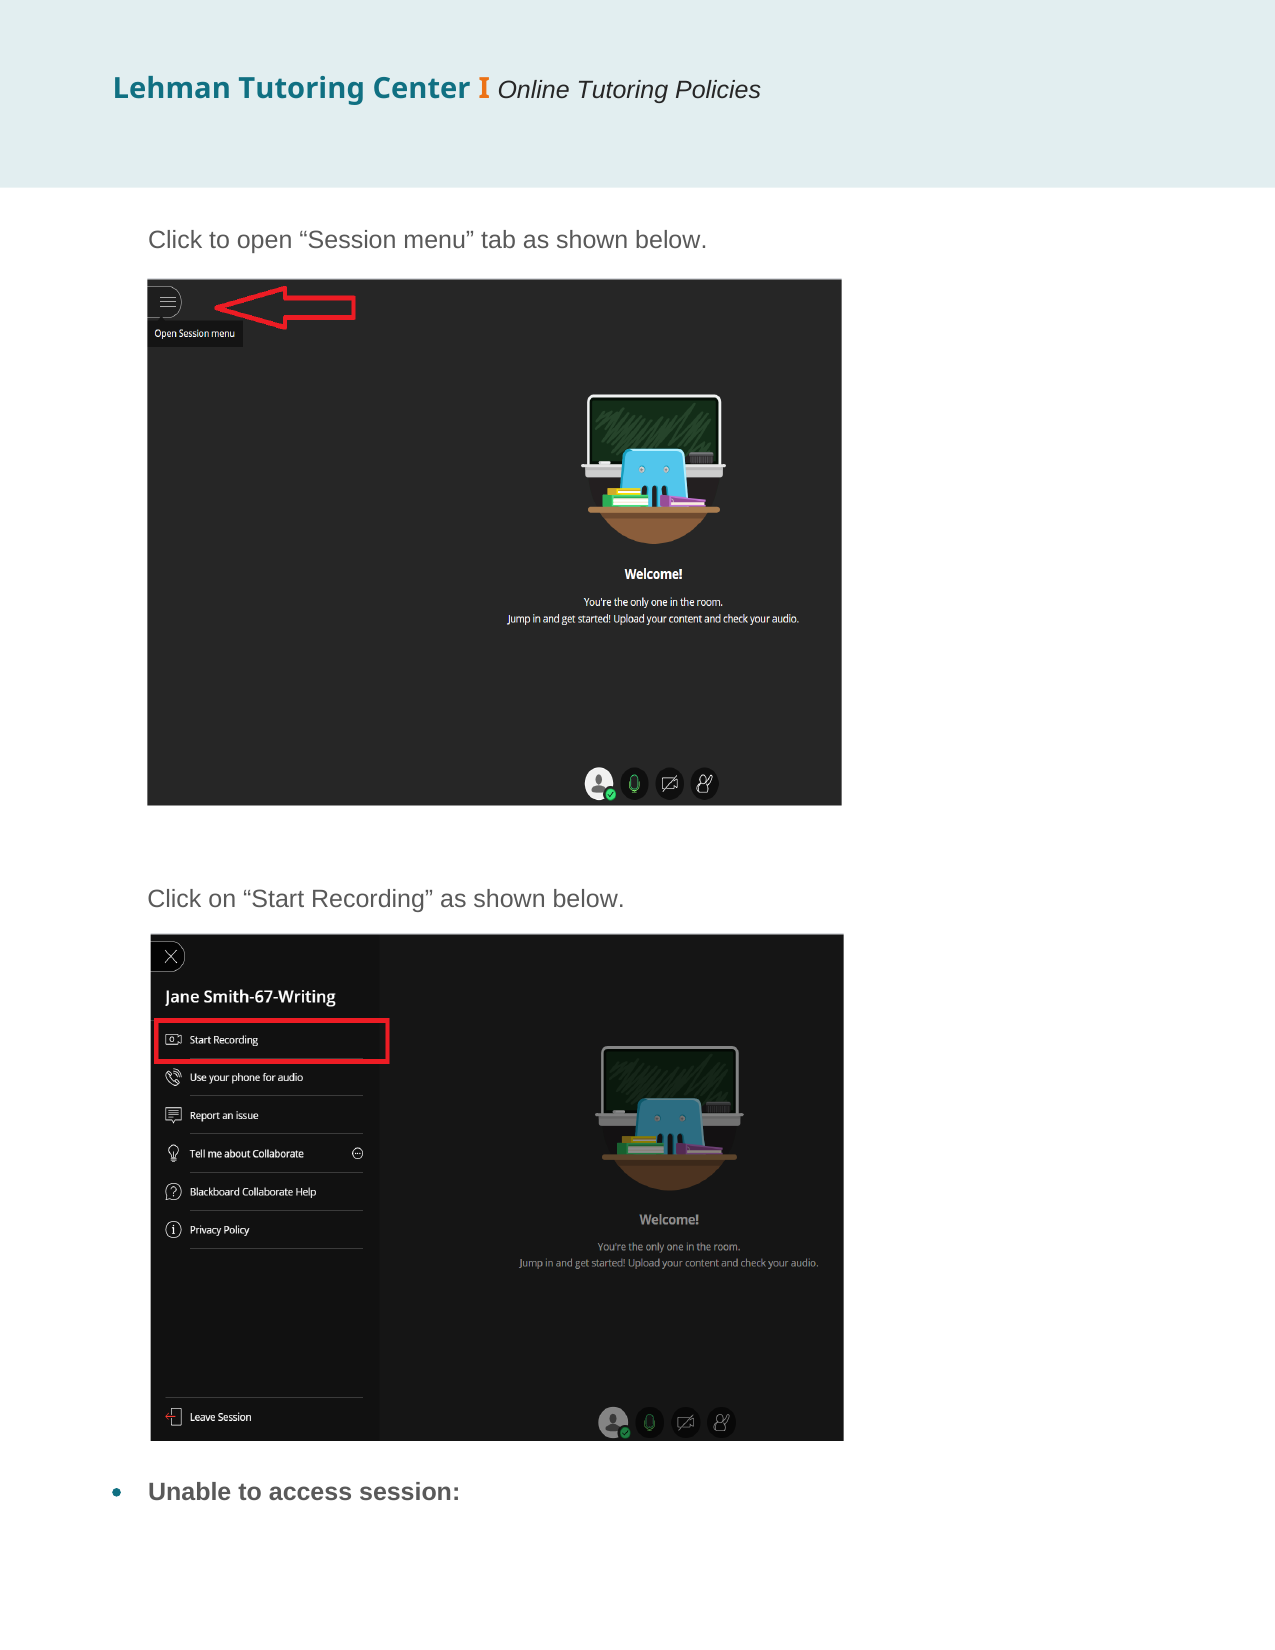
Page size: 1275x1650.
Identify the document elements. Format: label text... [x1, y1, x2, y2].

picture [147, 278, 842, 806]
list Unable to access session: [112, 1477, 1162, 1506]
list Click to open “Session menu” tab as shown below. [112, 225, 1162, 254]
picture [150, 933, 844, 1440]
list Click on “Start Recording” as shown below. [112, 884, 1162, 913]
